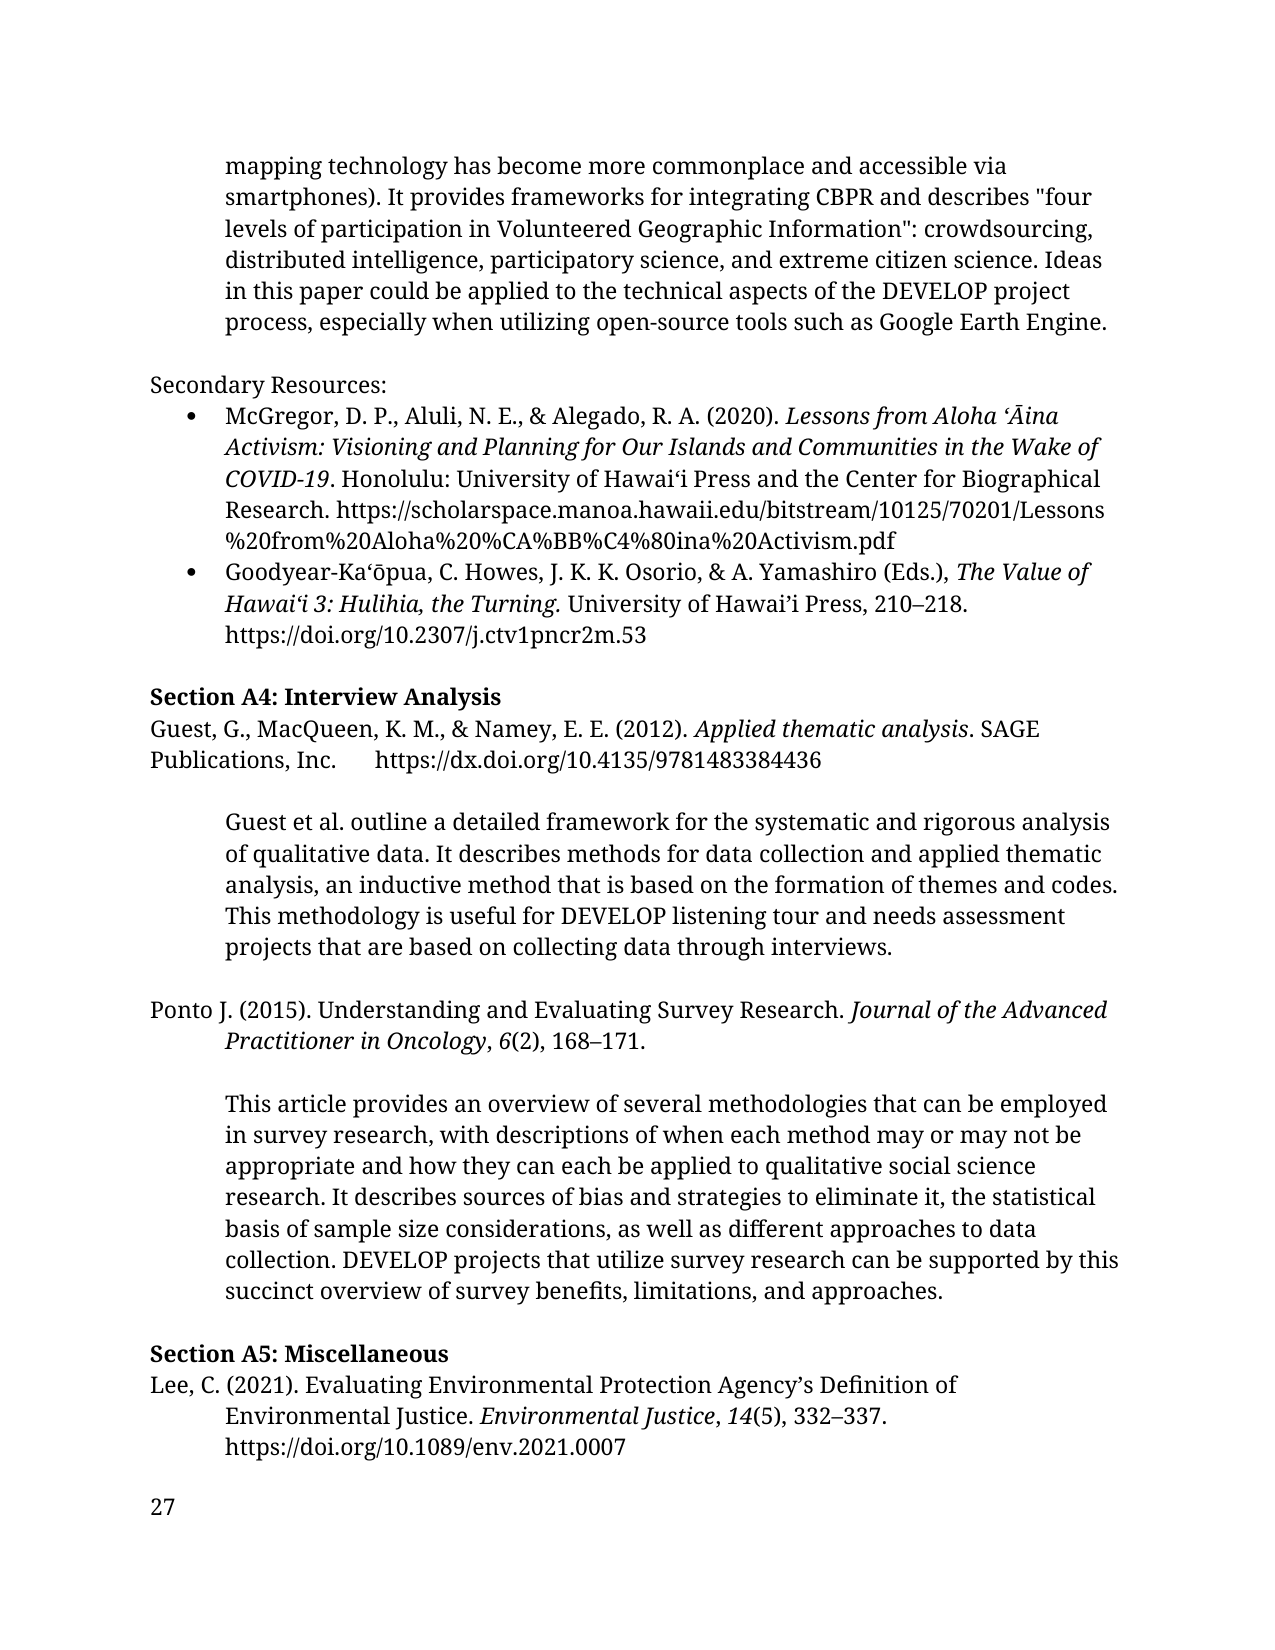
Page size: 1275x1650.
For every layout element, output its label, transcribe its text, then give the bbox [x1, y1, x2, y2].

text Ponto J. (2015). Understanding and Evaluating Survey Research. Journal of the Advanced Practitioner in Oncology, 6(2), 168–171. [150, 994, 1125, 1056]
text This article provides an overview of several methodologies that can be employed in survey research, with descriptions of when each method may or may not be appropriate and how they can each be applied to qualitative social science research. It describes sources of bias and strategies to eliminate it, the statistical basis of sample size considerations, as well as different approaches to data collection. DEVELOP projects that utilize survey research can be supported by this succinct overview of survey benefits, limitations, and approaches. [225, 1087, 1125, 1306]
text Section A4: Interview Analysis [150, 681, 1125, 712]
list McGregor, D. P., Aluli, N. E., & Alegado, R. A. (2020). Lessons from Aloha ‘Āina Activism: Visioning and Planning for Our Islands and Communities in the Wake of COVID-19. Honolulu: University of Hawaiʻi Press and the Center for Biographical Research. https://scholarspace.manoa.hawaii.edu/bitstream/10125/70201/Lessons%20from%20Aloha%20%CA%BB%C4%80ina%20Activism.pdf [187, 400, 1125, 556]
text Section A5: Miscellaneous [150, 1337, 1125, 1369]
list Goodyear-Ka‘ōpua, C. Howes, J. K. K. Osorio, & A. Yamashiro (Eds.), The Value of Hawaiʻi 3: Hulihia, the Turning. University of Hawai’i Press, 210–218. https://doi.org/10.2307/j.ctv1pncr2m.53 [187, 556, 1125, 650]
text Lee, C. (2021). Evaluating Environmental Protection Agency’s Definition of Environmental Justice. Environmental Justice, 14(5), 332–337. https://doi.org/10.1089/env.2021.0007 [150, 1369, 1125, 1462]
text Guest, G., MacQueen, K. M., & Namey, E. E. (2012). Applied thematic analysis. SAGE Publications, Inc. https://dx.doi.org/10.4135/9781483384436 [150, 712, 1125, 775]
text Secondary Resources: [150, 369, 1125, 400]
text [225, 150, 1125, 337]
text Guest et al. outline a detailed framework for the systematic and rigorous analysis of qualitative data. It describes methods for data collection and applied thematic analysis, an inductive method that is based on the formation of themes and codes. This methodology is useful for DEVELOP listening tour and needs assessment projects that are based on collecting data through interviews. [225, 806, 1125, 962]
